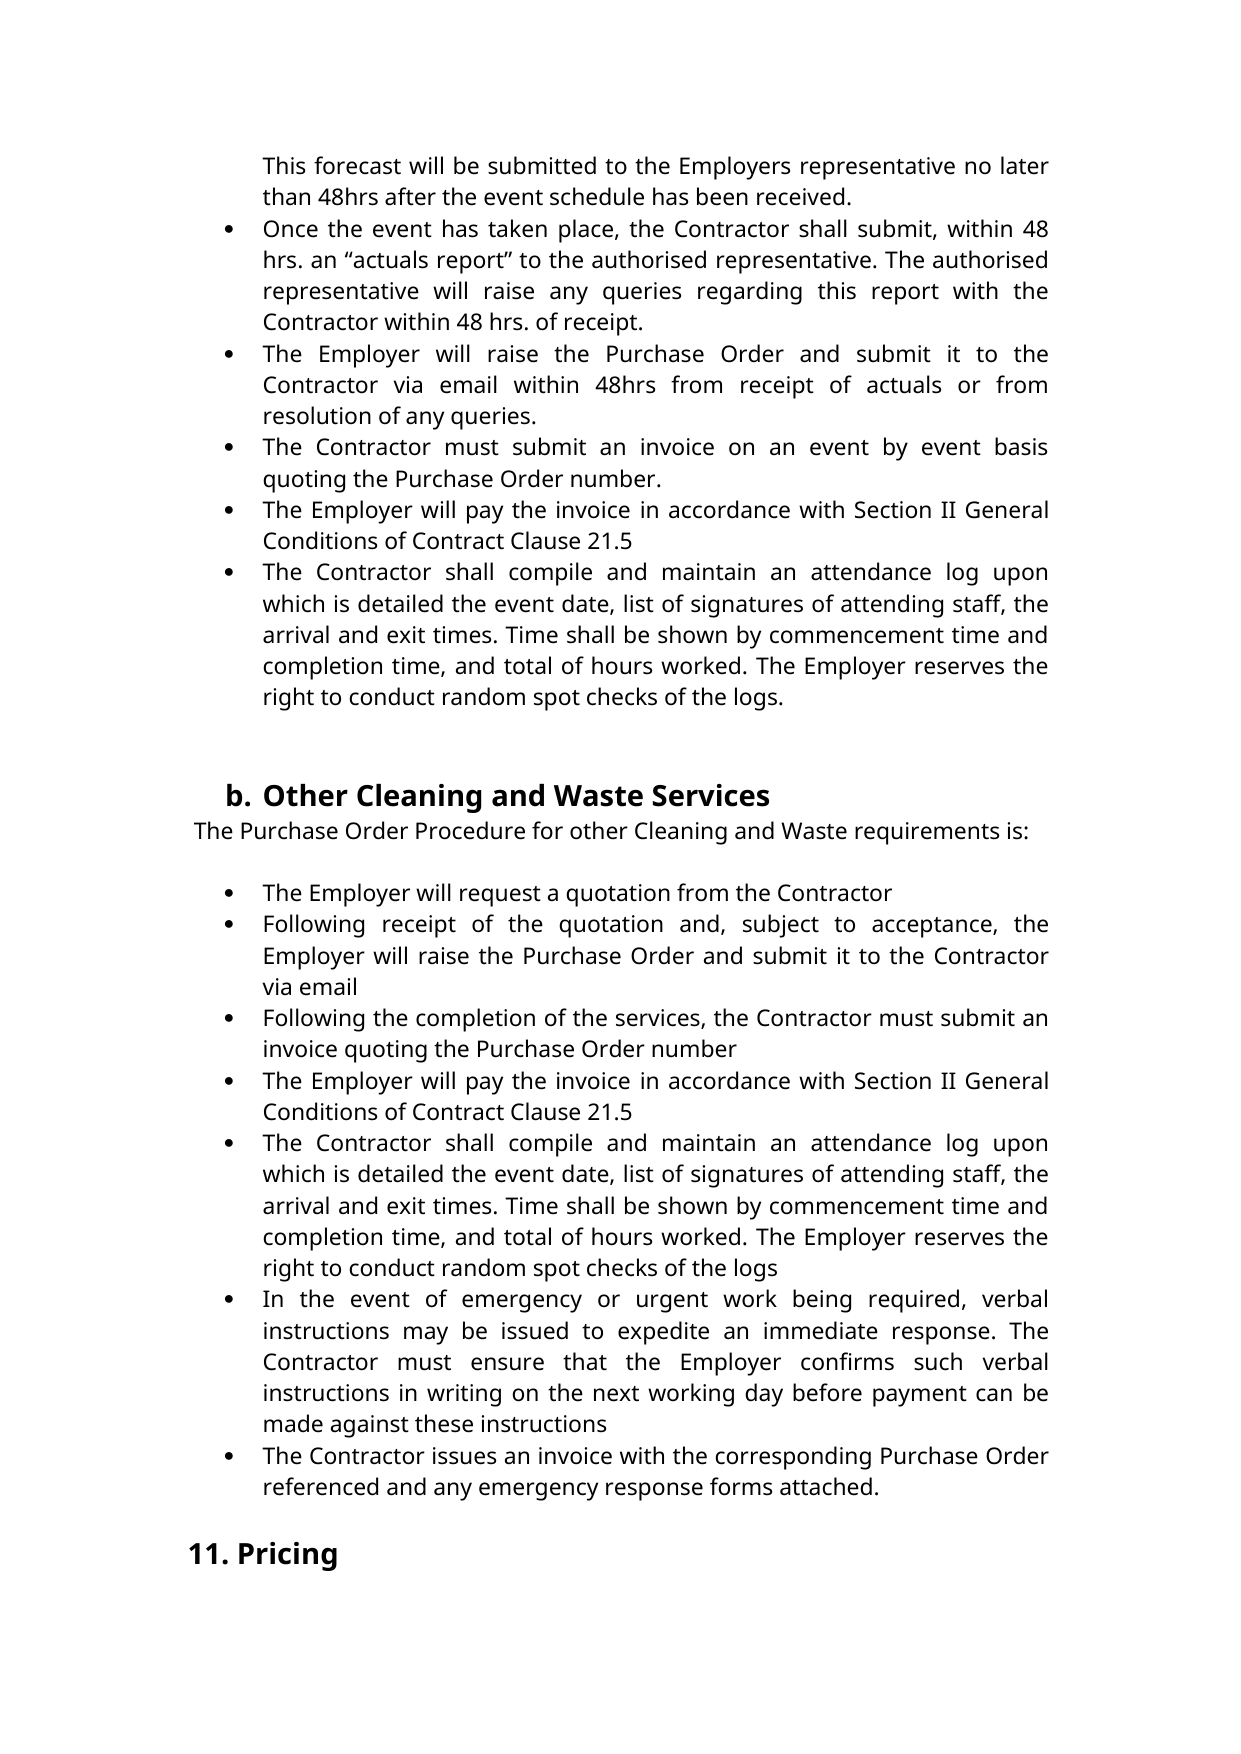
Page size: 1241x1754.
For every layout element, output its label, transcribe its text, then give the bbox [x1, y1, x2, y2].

list The Contractor shall compile and maintain an attendance log upon which is detailed the event date, list of signatures of attending staff, the arrival and exit times. Time shall be shown by commencement time and completion time, and total of hours worked. The Employer reserves the right to conduct random spot checks of the logs. [225, 556, 1050, 712]
list The Employer will raise the Purchase Order and submit it to the Contractor via email within 48hrs from receipt of actuals or from resolution of any queries. [225, 337, 1050, 431]
list Following the completion of the services, the Contractor must submit an invoice quoting the Purchase Order number [225, 1002, 1050, 1065]
list The Employer will pay the invoice in accordance with Section II General Conditions of Contract Clause 21.5 [225, 494, 1050, 556]
list The Contractor must submit an invoice on an event by event basis quoting the Purchase Order number. [225, 431, 1050, 494]
list Following receipt of the quotation and, subject to acceptance, the Employer will raise the Purchase Order and submit it to the Contractor via email [225, 908, 1050, 1002]
list The Employer will pay the invoice in accordance with Section II General Conditions of Contract Clause 21.5 [225, 1065, 1050, 1127]
list The Contractor issues an invoice with the corresponding Purchase Order referenced and any emergency response forms attached. [225, 1440, 1050, 1502]
list The Contractor shall compile and maintain an attendance log upon which is detailed the event date, list of signatures of attending staff, the arrival and exit times. Time shall be shown by commencement time and completion time, and total of hours worked. The Employer reserves the right to conduct random spot checks of the logs [225, 1127, 1050, 1283]
text 11. Pricing [187, 1533, 1050, 1573]
list Other Cleaning and Waste Services [225, 775, 1050, 815]
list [225, 150, 1050, 212]
text The Purchase Order Procedure for other Cleaning and Waste requirements is: [187, 815, 1050, 846]
list Once the event has taken place, the Contractor shall submit, within 48 hrs. an “actuals report” to the authorised representative. The authorised representative will raise any queries regarding this report with the Contractor within 48 hrs. of receipt. [225, 212, 1050, 337]
list The Employer will request a quotation from the Contractor [225, 877, 1050, 908]
list In the event of emergency or urgent work being required, verbal instructions may be issued to expedite an immediate response. The Contractor must ensure that the Employer confirms such verbal instructions in writing on the next working day before payment can be made against these instructions [225, 1283, 1050, 1440]
